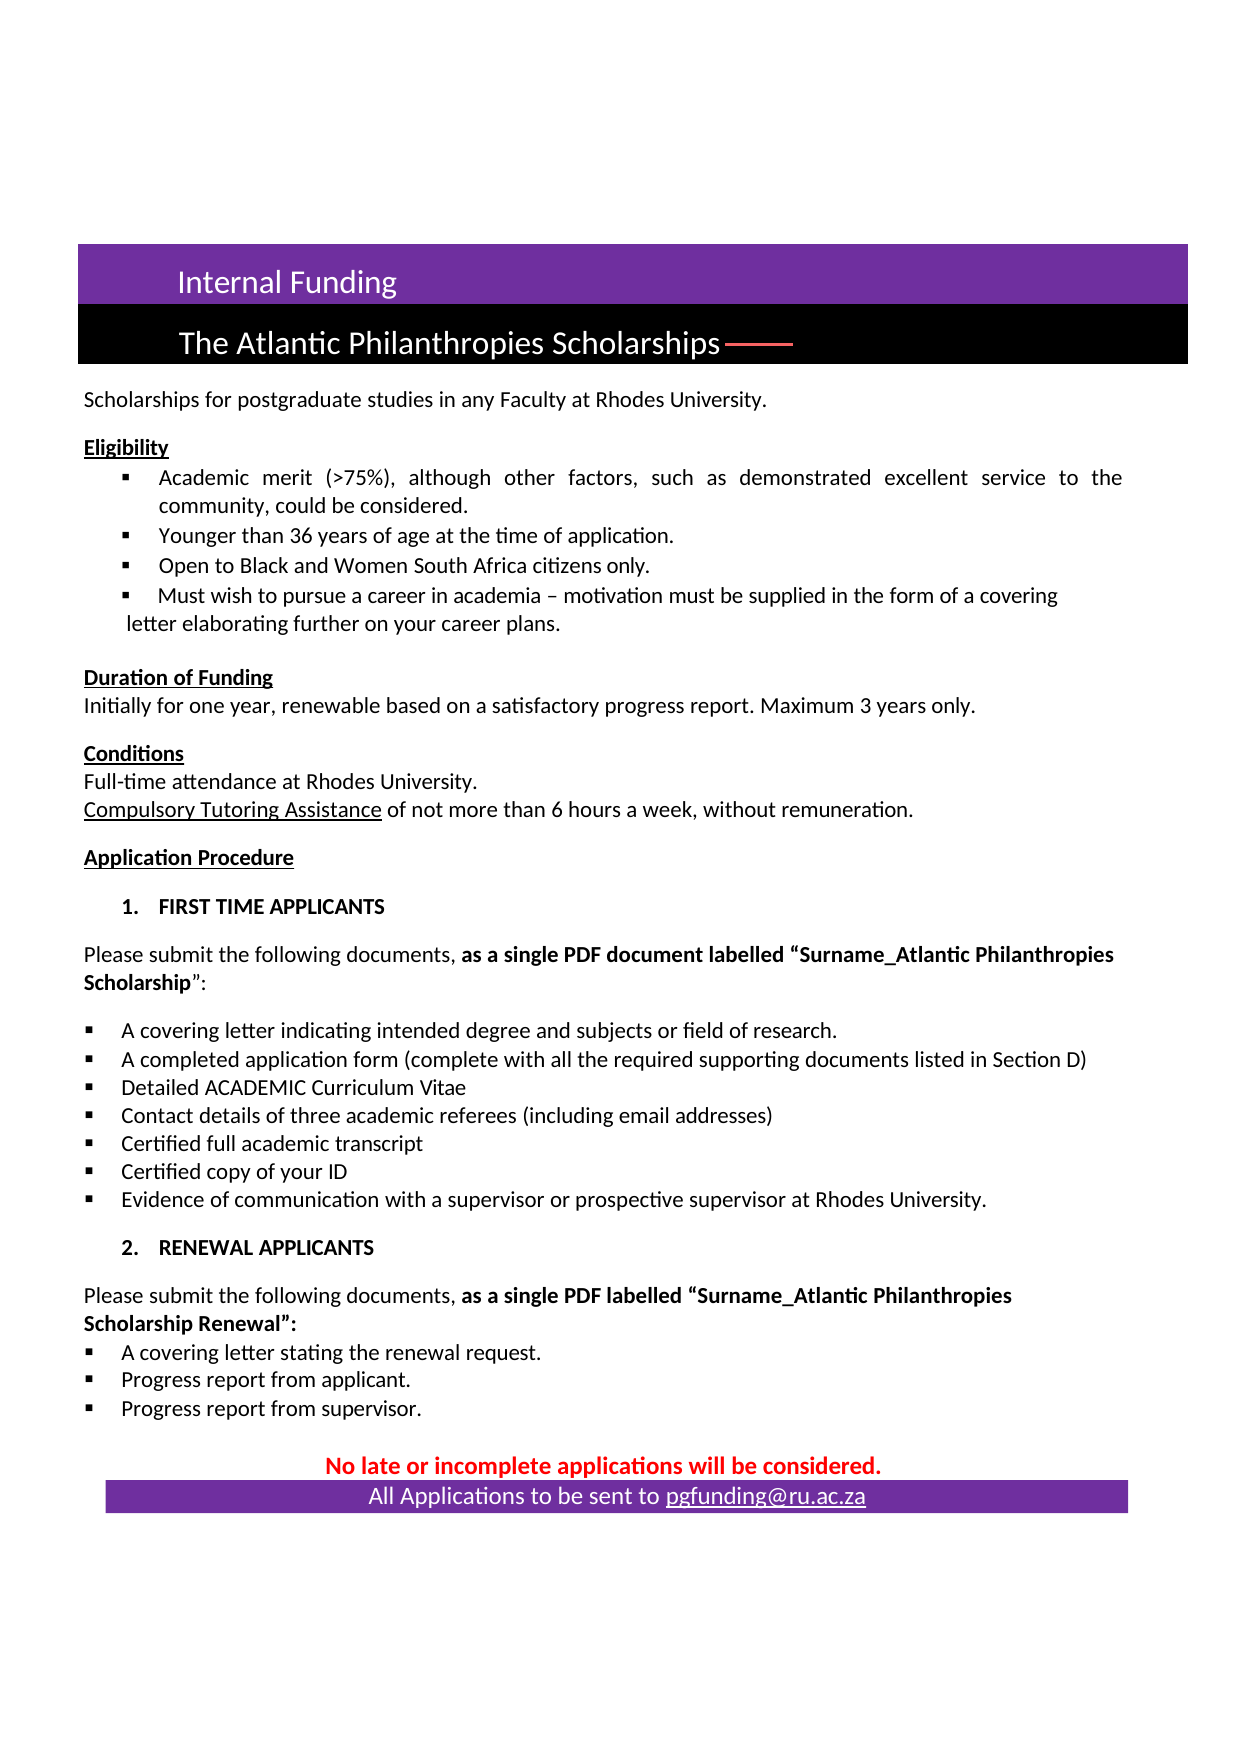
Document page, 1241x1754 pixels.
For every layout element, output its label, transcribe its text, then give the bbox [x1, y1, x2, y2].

list Detailed ACADEMIC Curriculum Vitae [84, 1073, 1198, 1101]
subtitle Eligibility [84, 433, 1198, 461]
text No late or incomplete applications will be considered. [325, 1450, 1198, 1480]
list Evidence of communication with a supervisor or prospective supervisor at Rhodes University. [84, 1185, 1198, 1213]
list A covering letter stating the renewal request. [84, 1338, 1198, 1366]
table_cell The Atlantic Philanthropies Scholarships [78, 304, 1188, 364]
list A completed application form (complete with all the required supporting documents listed in Section D) [84, 1045, 1198, 1073]
text Compulsory Tutoring Assistance of not more than 6 hours a week, without remuneration. [84, 795, 1198, 823]
list Certified copy of your ID [84, 1157, 1198, 1185]
list Certified full academic transcript [84, 1129, 1198, 1157]
list Academic merit (>75%), although other factors, such as demonstrated excellent service to the community, could be considered. [121, 462, 1126, 519]
list Must wish to pursue a career in academia – motivation must be supplied in the form of a covering letter elaborating further on your career plans. [121, 579, 1066, 637]
subtitle Conditions [84, 739, 1198, 767]
subtitle Duration of Funding [84, 663, 1198, 691]
table_header Internal Funding [78, 244, 1188, 304]
list Contact details of three academic referees (including email addresses) [84, 1101, 1198, 1129]
text Please submit the following documents, as a single PDF labelled “Surname_Atlantic Philanthropies Scholarship Renewal”: [84, 1282, 1115, 1338]
subtitle Application Procedure [84, 843, 1198, 871]
list Progress report from supervisor. [84, 1394, 1198, 1422]
list Progress report from applicant. [84, 1366, 1198, 1394]
list FIRST TIME APPLICANTS [121, 892, 1198, 920]
list Open to Black and Women South Africa citizens only. [121, 549, 1198, 579]
text Full-time attendance at Rhodes University. [84, 767, 1198, 795]
list A covering letter indicating intended degree and subjects or field of research. [84, 1017, 1198, 1045]
text Initially for one year, renewable based on a satisfactory progress report. Maximum 3 years only. [84, 691, 1198, 719]
text Please submit the following documents, as a single PDF document labelled “Surname_Atlantic Philanthropies Scholarship”: [84, 940, 1198, 996]
text Scholarships for postgraduate studies in any Faculty at Rhodes University. [84, 385, 1198, 413]
subtitle RENEWAL APPLICANTS [121, 1233, 1198, 1261]
list Younger than 36 years of age at the time of application. [121, 519, 1198, 549]
